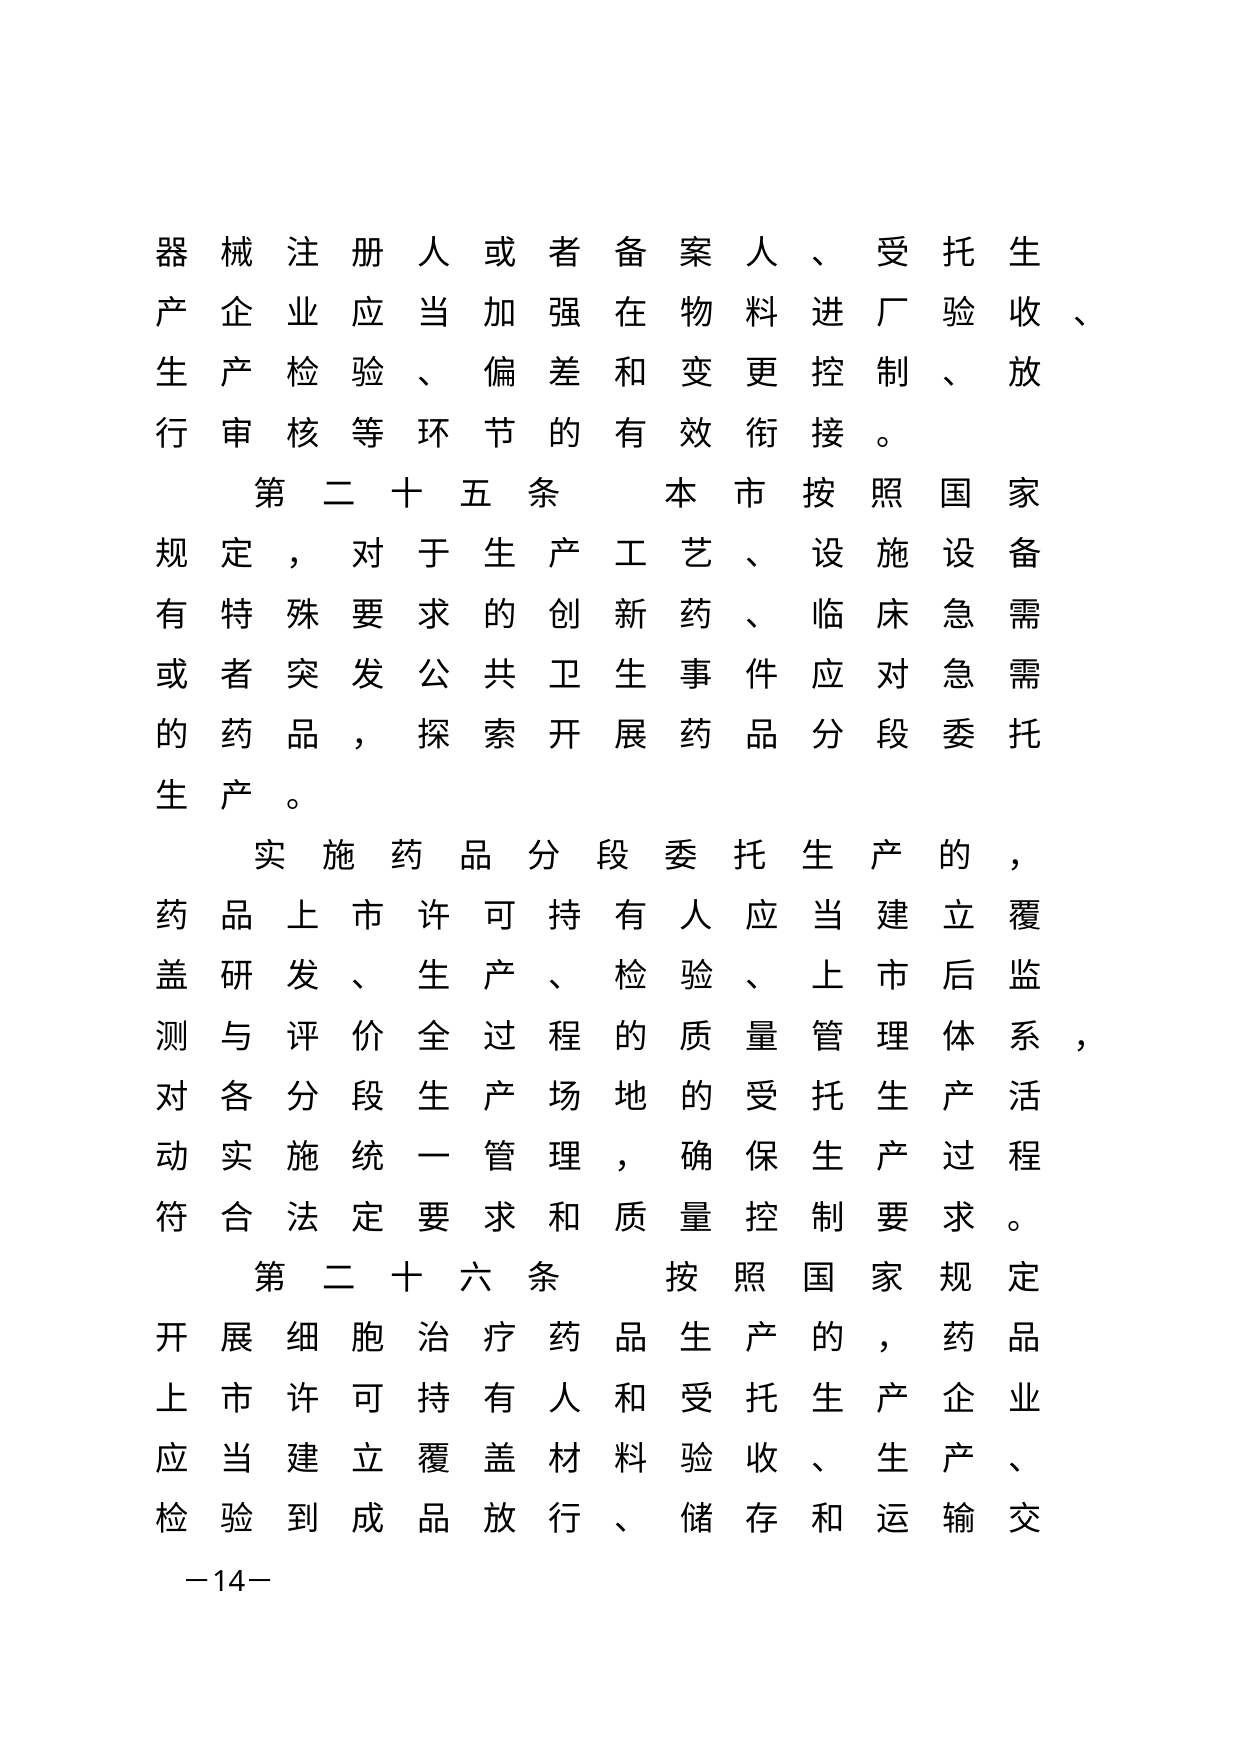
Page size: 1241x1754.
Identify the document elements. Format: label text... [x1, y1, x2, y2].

text 第二十五条 本市按照国家规定，对于生产工艺、设施设备有特殊要求的创新药、临床急需或者突发公共卫生事件应对急需的药品，探索开展药品分段委托生产。 [155, 461, 1073, 823]
text 第二十六条 按照国家规定开展细胞治疗药品生产的，药品上市许可持有人和受托生产企业应当建立覆盖材料验收、生产、检验到成品放行、储存和运输交接等全过程质量管理体系和数字化追溯系统，并建立健全风险评估体系，有效识别影响细胞治疗药品的风险因素。 [155, 1245, 1073, 1546]
text 药品上市许可持有人、医疗器械注册人或者备案人、受托生产企业应当加强在物料进厂验收、生产检验、偏差和变更控制、放行审核等环节的有效衔接。 [155, 219, 1073, 461]
text 实施药品分段委托生产的，药品上市许可持有人应当建立覆盖研发、生产、检验、上市后监测与评价全过程的质量管理体系，对各分段生产场地的受托生产活动实施统一管理，确保生产过程符合法定要求和质量控制要求。 [155, 823, 1073, 1245]
